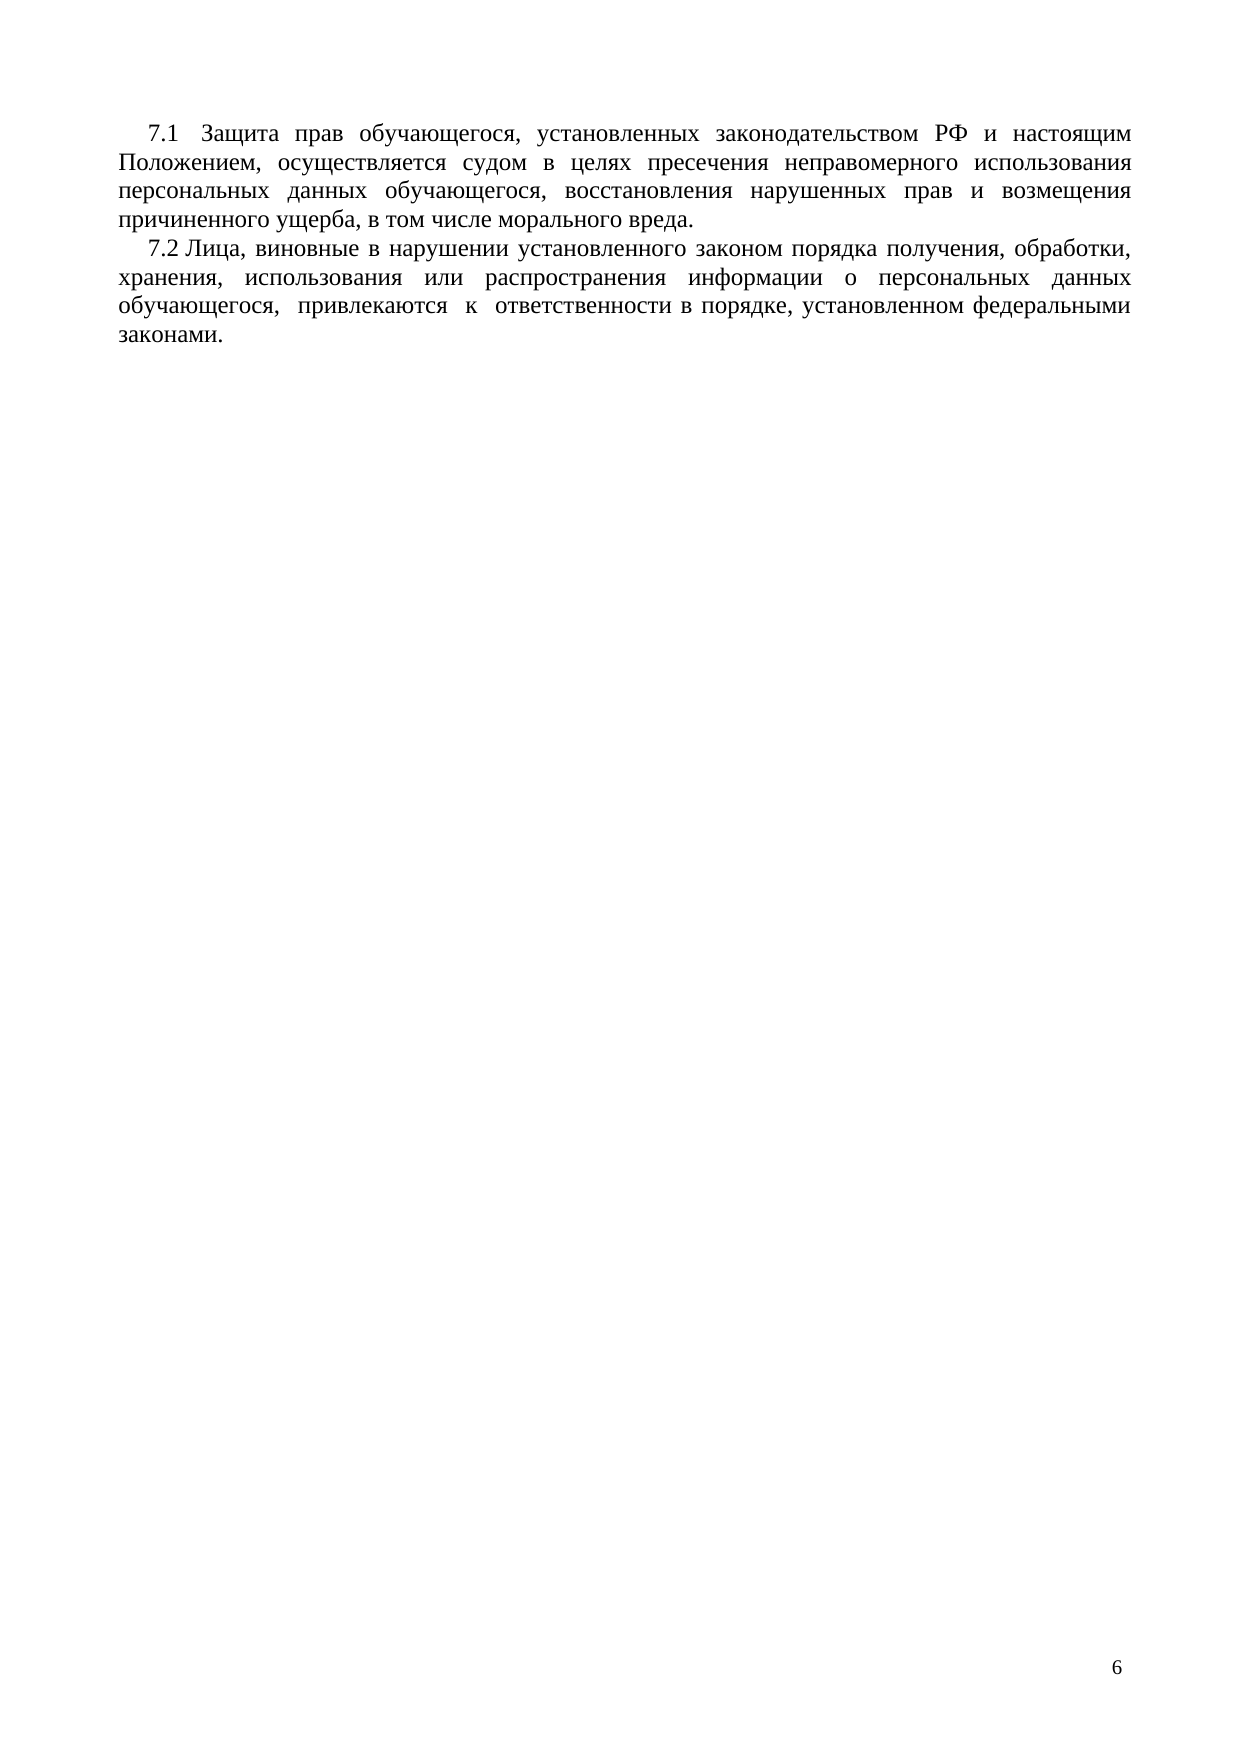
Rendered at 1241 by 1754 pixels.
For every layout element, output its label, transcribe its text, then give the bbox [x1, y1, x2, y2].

list Лица, виновные в нарушении установленного законом порядка получения, обработки, хранения, использования или распространения информации о персональных данных обучающегося, привлекаются к ответственности в порядке, установленном федеральными законами. [118, 233, 1132, 348]
list Защита прав обучающегося, установленных законодательством РФ и настоящим Положением, осуществляется судом в целях пресечения неправомерного использования персональных данных обучающегося, восстановления нарушенных прав и возмещения причиненного ущерба, в том числе морального вреда. [118, 118, 1132, 233]
